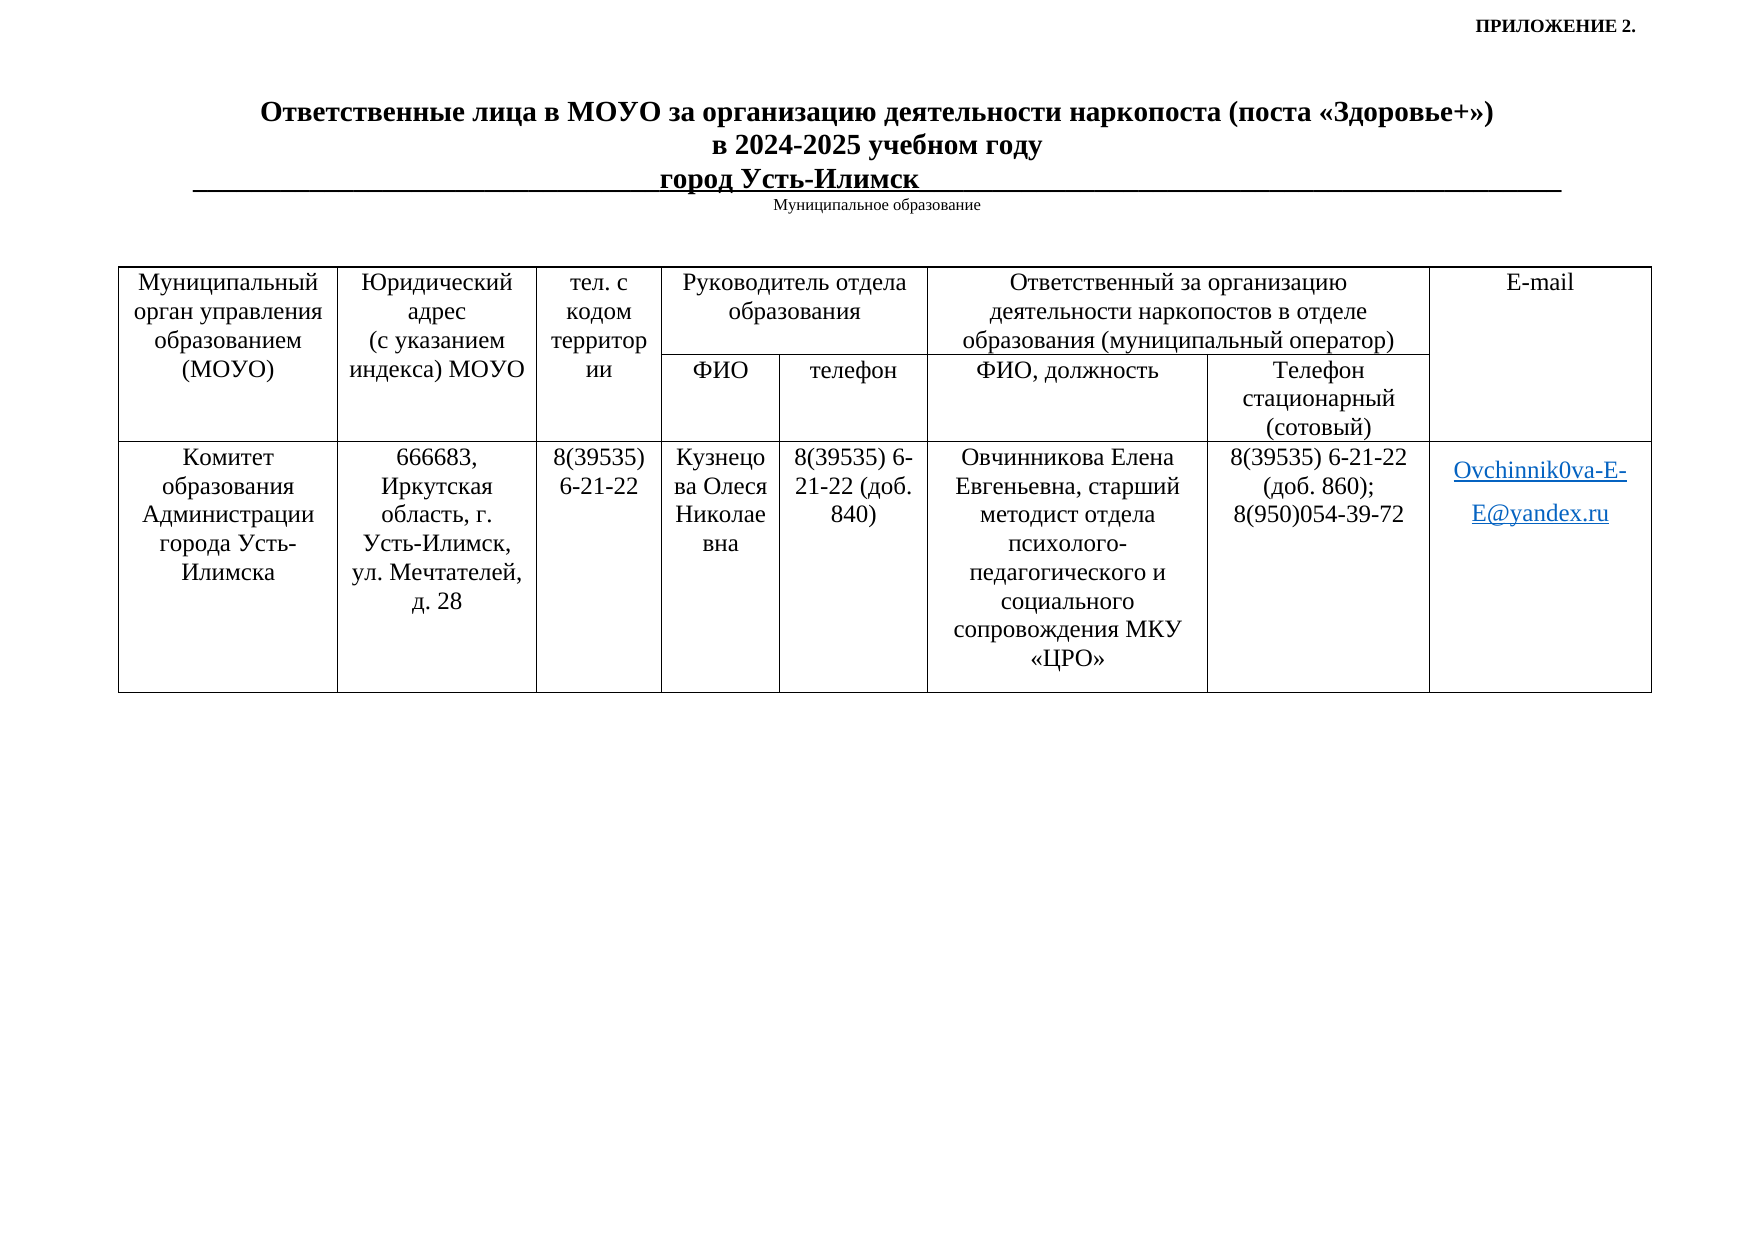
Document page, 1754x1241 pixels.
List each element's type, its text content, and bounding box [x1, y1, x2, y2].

text ПРИЛОЖЕНИЕ 2. [44, 15, 1636, 36]
text ________________________________город Усть-Илимск____________________________________________ [118, 161, 1636, 194]
table_cell Телефон стационарный (сотовый) [1208, 355, 1429, 441]
table_cell Овчинникова Елена Евгеньевна, старший методист отдела психолого-педагогического и социального сопровождения МКУ «ЦРО» [928, 442, 1207, 692]
table_cell 8(39535) 6-21-22 (доб. 840) [780, 442, 927, 692]
text Муниципальное образование [118, 194, 1636, 214]
table_cell Ovchinnik0va-E-E@yandex.ru [1430, 442, 1651, 692]
table_header Юридический адрес (с указанием индекса) МОУО [338, 268, 536, 441]
table_cell телефон [780, 355, 927, 441]
table_header Ответственный за организацию деятельности наркопостов в отделе образования (муниципальный оператор) [928, 268, 1429, 354]
table_header Муниципальный орган управления образованием (МОУО) [119, 268, 337, 441]
table_header E-mail [1430, 268, 1651, 441]
table_cell 666683, Иркутская область, г. Усть-Илимск, ул. Мечтателей, д. 28 [338, 442, 536, 692]
table_cell Кузнецова Олеся Николаевна [662, 442, 779, 692]
table_header тел. с кодом территории [537, 268, 661, 441]
table_cell 8(39535) 6-21-22 (доб. 860); 8(950)054-39-72 [1208, 442, 1429, 692]
table_header Руководитель отдела образования [662, 268, 927, 354]
table_cell Комитет образования Администрации города Усть-Илимска [119, 442, 337, 692]
table_cell ФИО [662, 355, 779, 441]
table_cell ФИО, должность [928, 355, 1207, 441]
table_cell 8(39535) 6-21-22 [537, 442, 661, 692]
text Ответственные лица в МОУО за организацию деятельности наркопоста (поста «Здоровье+») [118, 94, 1636, 127]
text в 2024-2025 учебном году [118, 127, 1636, 161]
